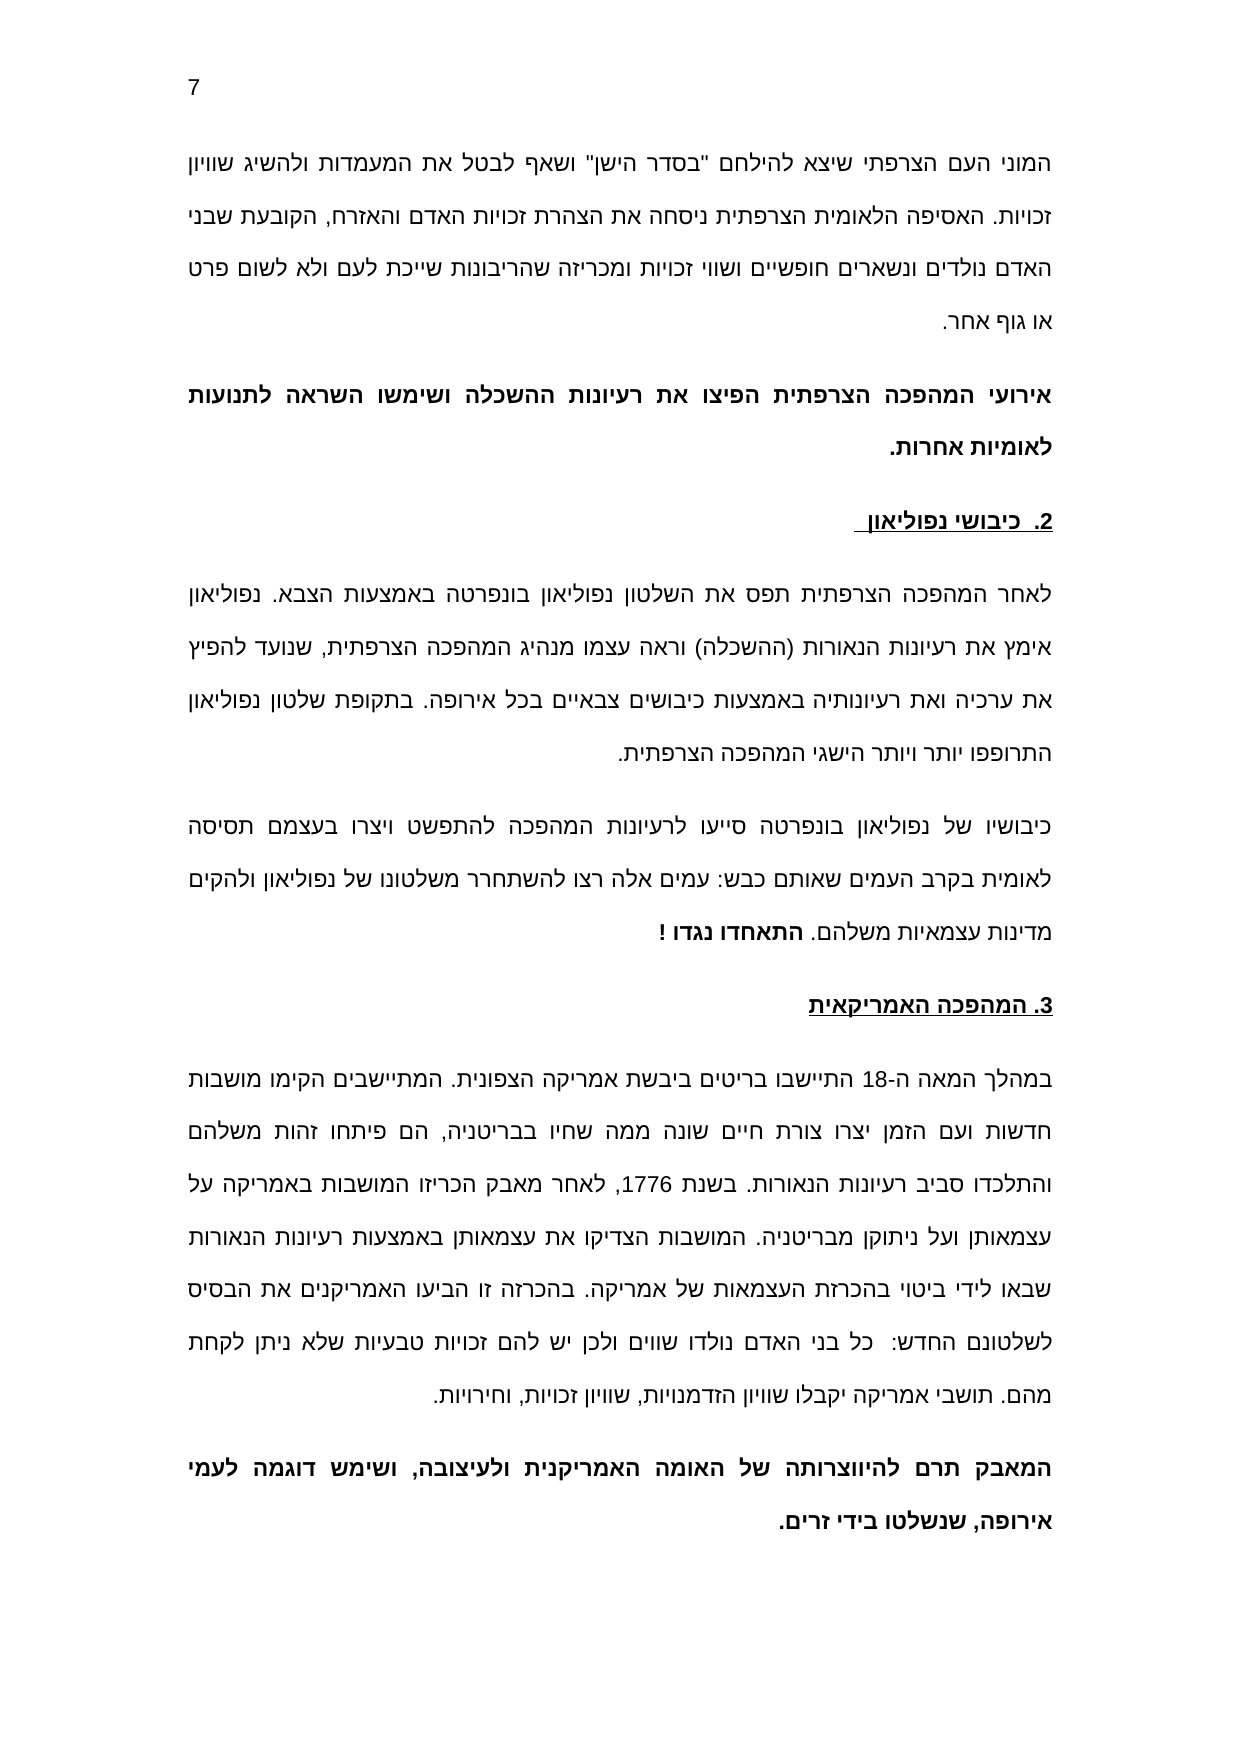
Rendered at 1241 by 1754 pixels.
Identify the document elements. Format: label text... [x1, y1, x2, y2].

text 2. כיבושי נפוליאון [187, 508, 1053, 534]
text לאחר המהפכה הצרפתית תפס את השלטון נפוליאון בונפרטה באמצעות הצבא. נפוליאון אימץ את רעיונות הנאורות (ההשכלה) וראה עצמו מנהיג המהפכה הצרפתית, שנועד להפיץ את ערכיה ואת רעיונותיה באמצעות כיבושים צבאיים בכל אירופה. בתקופת שלטון נפוליאון התרופפו יותר ויותר הישגי המהפכה הצרפתית. [187, 581, 1053, 766]
text אירועי המהפכה הצרפתית הפיצו את רעיונות ההשכלה ושימשו השראה לתנועות לאומיות אחרות. [187, 382, 1053, 461]
text 3. המהפכה האמריקאית [187, 992, 1053, 1018]
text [187, 150, 1053, 334]
text המאבק תרם להיווצרותה של האומה האמריקנית ולעיצובה, ושימש דוגמה לעמי אירופה, שנשלטו בידי זרים. [187, 1455, 1053, 1534]
text כיבושיו של נפוליאון בונפרטה סייעו לרעיונות המהפכה להתפשט ויצרו בעצמם תסיסה לאומית בקרב העמים שאותם כבש: עמים אלה רצו להשתחרר משלטונו של נפוליאון ולהקים מדינות עצמאיות משלהם. התאחדו נגדו ! [187, 813, 1053, 945]
text במהלך המאה ה-18 התיישבו בריטים ביבשת אמריקה הצפונית. המתיישבים הקימו מושבות חדשות ועם הזמן יצרו צורת חיים שונה ממה שחיו בבריטניה, הם פיתחו זהות משלהם והתלכדו סביב רעיונות הנאורות. בשנת 1776, לאחר מאבק הכריזו המושבות באמריקה על עצמאותן ועל ניתוקן מבריטניה. המושבות הצדיקו את עצמאותן באמצעות רעיונות הנאורות שבאו לידי ביטוי בהכרזת העצמאות של אמריקה. בהכרזה זו הביעו האמריקנים את הבסיס לשלטונם החדש: כל בני האדם נולדו שווים ולכן יש להם זכויות טבעיות שלא ניתן לקחת מהם. תושבי אמריקה יקבלו שוויון הזדמנויות, שוויון זכויות, וחירויות. [187, 1066, 1053, 1408]
